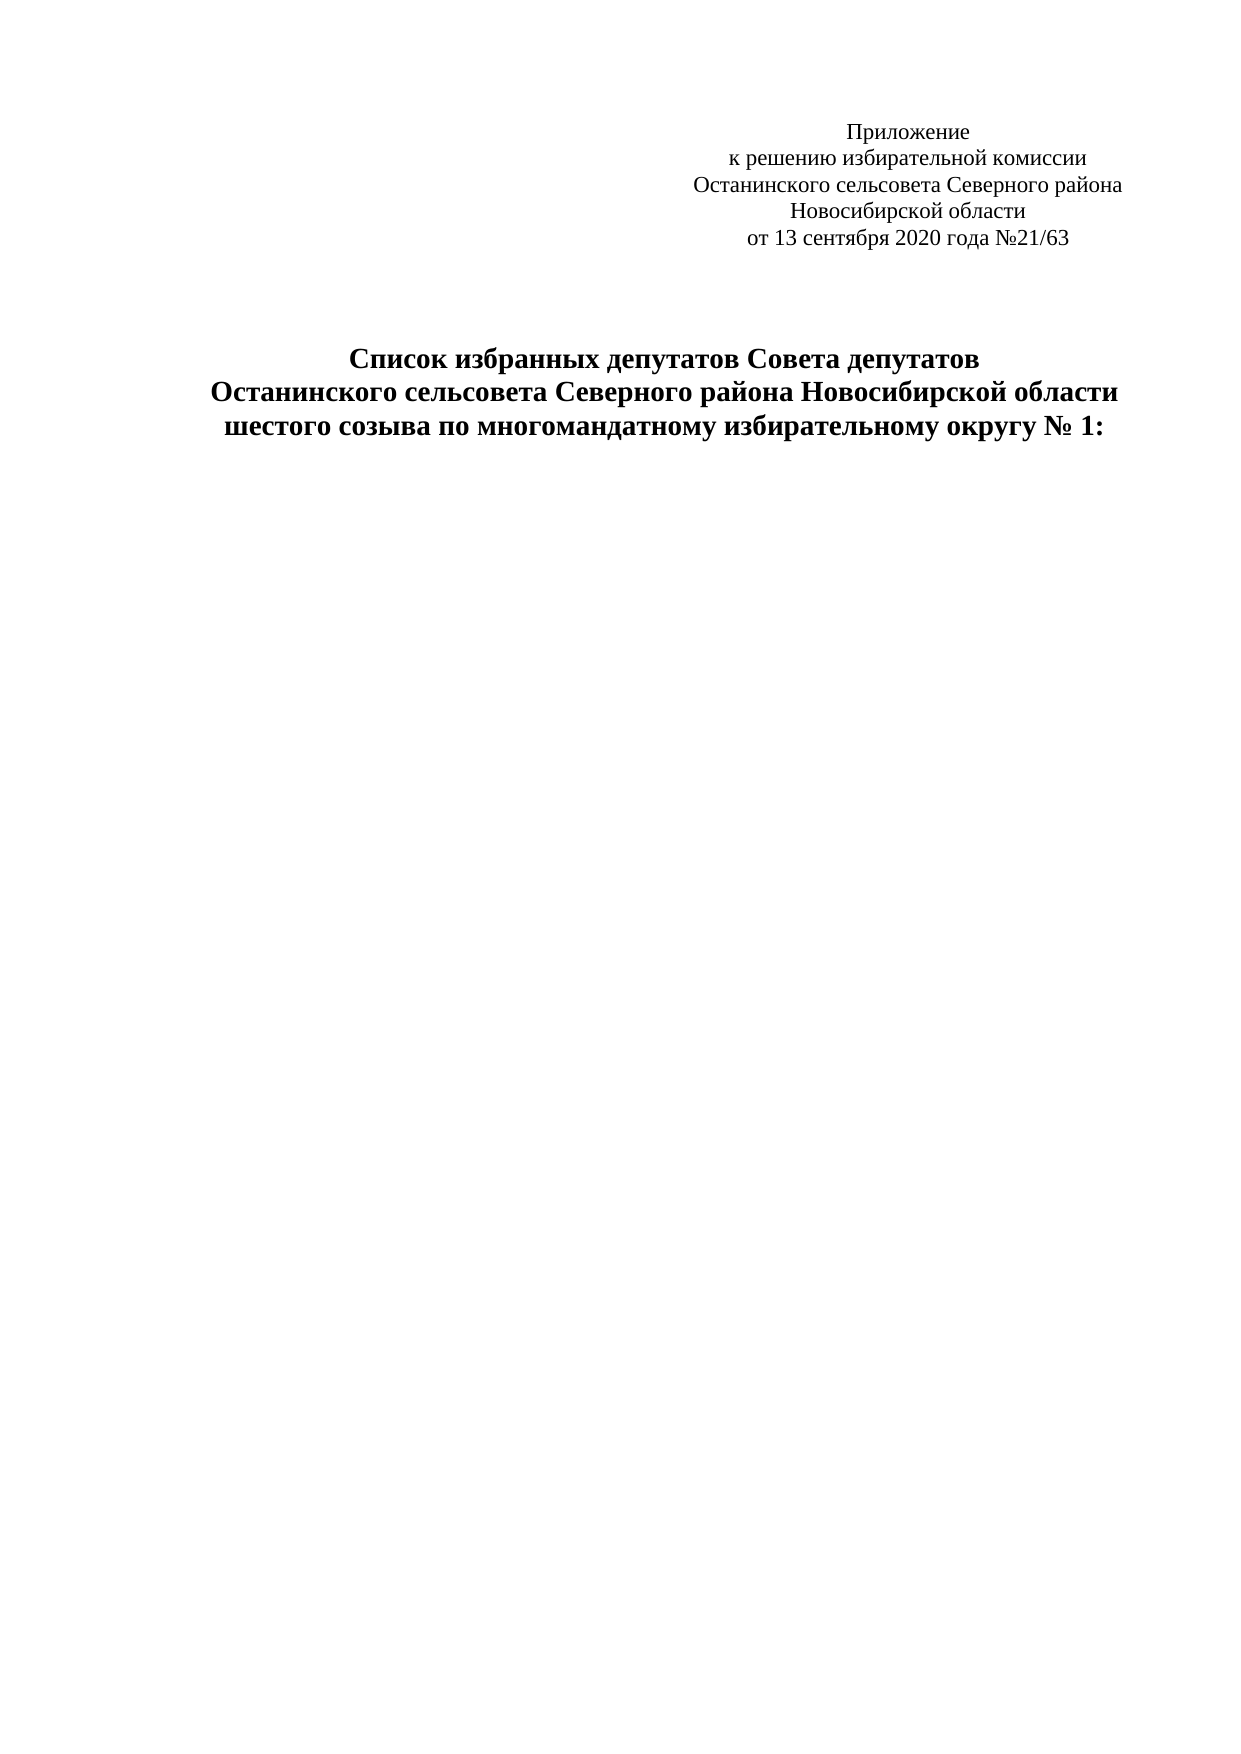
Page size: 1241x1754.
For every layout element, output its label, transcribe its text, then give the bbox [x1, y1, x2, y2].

text к решению избирательной комиссии [664, 144, 1152, 171]
text Приложение [664, 118, 1152, 144]
text от 13 сентября 2020 года №21/63 [664, 223, 1152, 250]
text Новосибирской области [664, 197, 1152, 223]
text шестого созыва по многомандатному избирательному округу № 1: [177, 408, 1152, 442]
text Список избранных депутатов Совета депутатов [177, 341, 1152, 374]
text Останинского сельсовета Северного района Новосибирской области [177, 374, 1152, 408]
text Останинского сельсовета Северного района [664, 171, 1152, 197]
